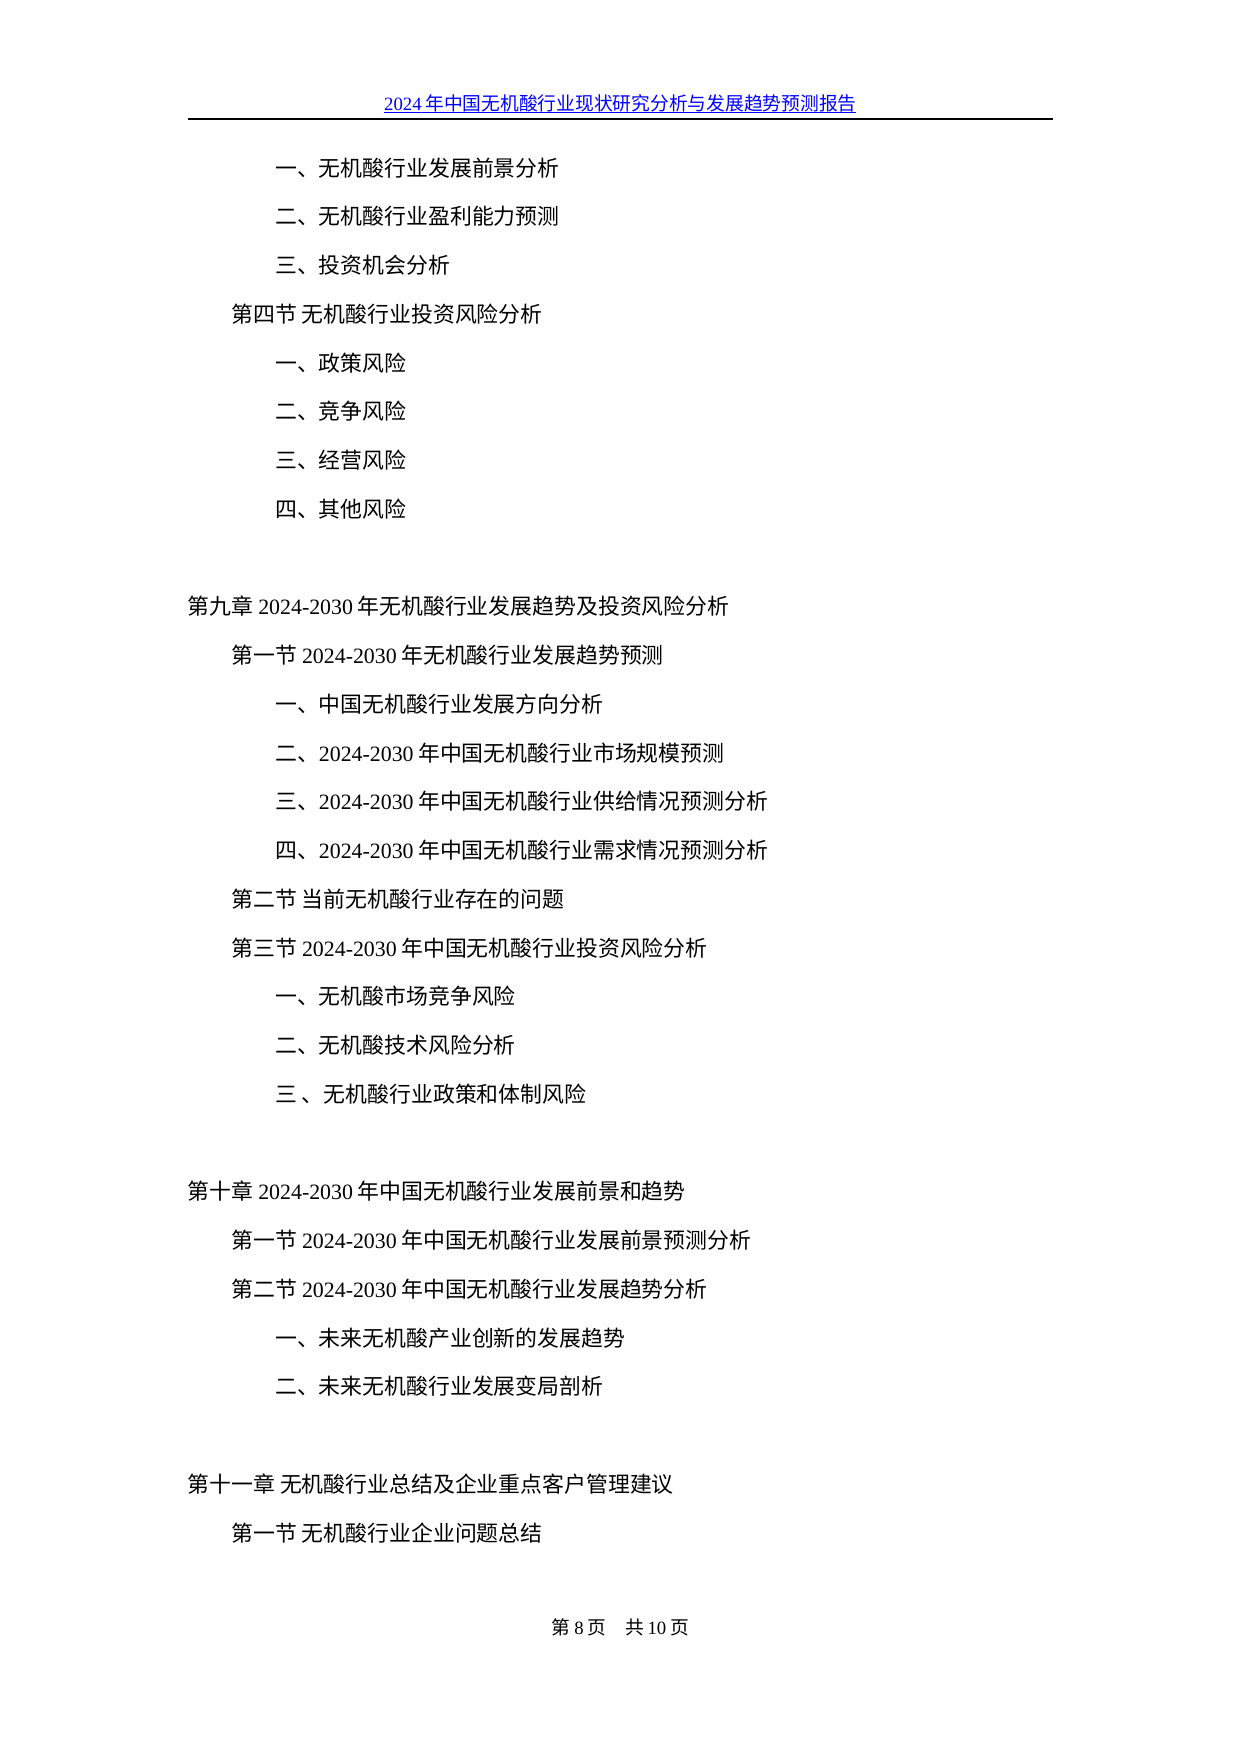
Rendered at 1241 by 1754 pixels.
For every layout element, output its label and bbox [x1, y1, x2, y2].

text [187, 150, 1053, 1548]
